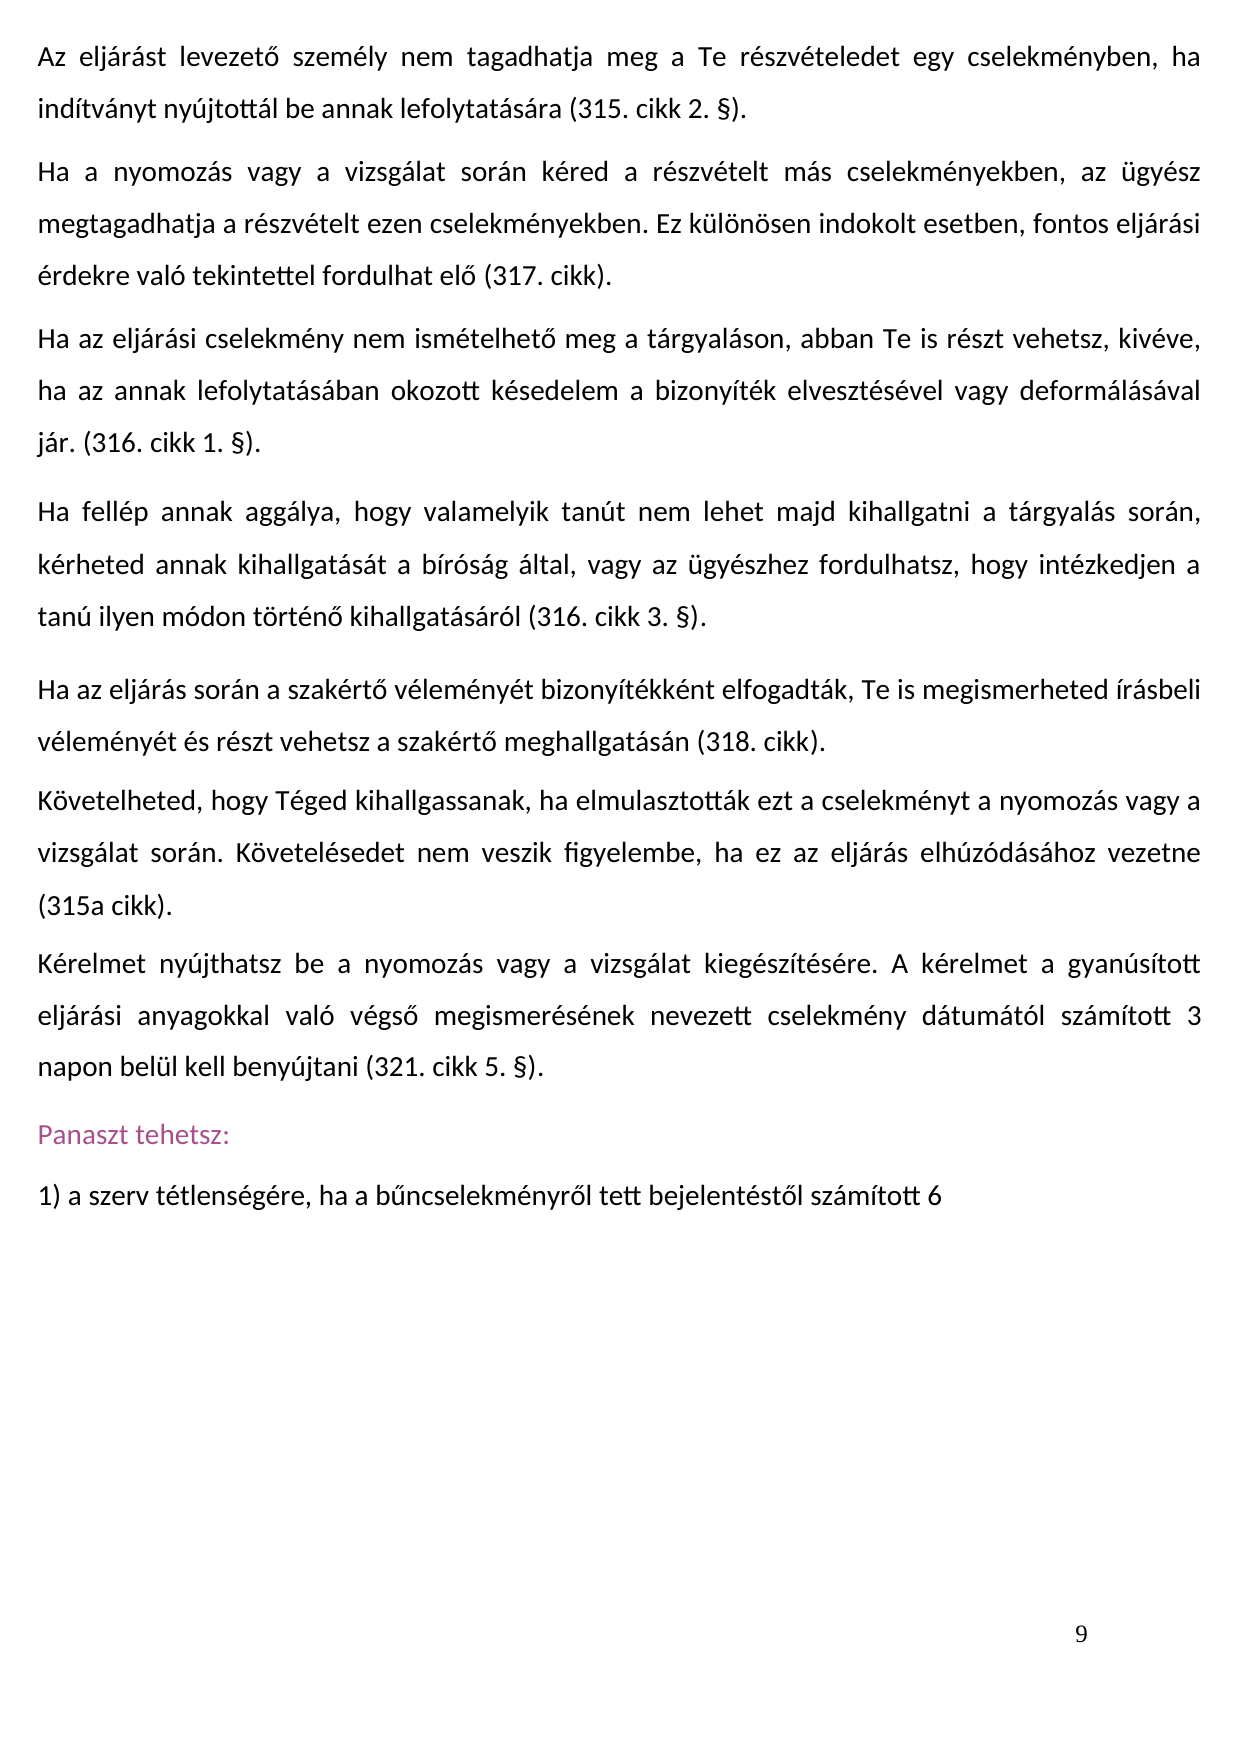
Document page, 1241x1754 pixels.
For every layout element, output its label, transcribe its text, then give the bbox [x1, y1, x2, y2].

text Ha az eljárás során a szakértő véleményét bizonyítékként elfogadták, Te is megismerheted írásbeli véleményét és részt vehetsz a szakértő meghallgatásán (318. cikk). [37, 671, 1203, 759]
text Ha a nyomozás vagy a vizsgálat során kéred a részvételt más cselekményekben, az ügyész megtagadhatja a részvételt ezen cselekményekben. Ez különösen indokolt esetben, fontos eljárási érdekre való tekintettel fordulhat elő (317. cikk). [37, 153, 1203, 293]
text Ha az eljárási cselekmény nem ismételhető meg a tárgyaláson, abban Te is részt vehetsz, kivéve, ha az annak lefolytatásában okozott késedelem a bizonyíték elvesztésével vagy deformálásával jár. (316. cikk 1. §). [37, 320, 1203, 460]
text Kérelmet nyújthatsz be a nyomozás vagy a vizsgálat kiegészítésére. A kérelmet a gyanúsított eljárási anyagokkal való végső megismerésének nevezett cselekmény dátumától számított 3 napon belül kell benyújtani (321. cikk 5. §). [37, 945, 1203, 1084]
text 9 [147, 1619, 1087, 1648]
text 1) a szerv tétlenségére, ha a bűncselekményről tett bejelentéstől számított 6 [37, 1177, 1203, 1213]
text Panaszt tehetsz: [37, 1116, 1203, 1152]
text Ha fellép annak aggálya, hogy valamelyik tanút nem lehet majd kihallgatni a tárgyalás során, kérheted annak kihallgatását a bíróság által, vagy az ügyészhez fordulhatsz, hogy intézkedjen a tanú ilyen módon történő kihallgatásáról (316. cikk 3. §). [37, 493, 1203, 634]
text Az eljárást levezető személy nem tagadhatja meg a Te részvételedet egy cselekményben, ha indítványt nyújtottál be annak lefolytatására (315. cikk 2. §). [37, 38, 1203, 126]
text Követelheted, hogy Téged kihallgassanak, ha elmulasztották ezt a cselekményt a nyomozás vagy a vizsgálat során. Követelésedet nem veszik figyelembe, ha ez az eljárás elhúzódásához vezetne (315a cikk). [37, 782, 1203, 922]
